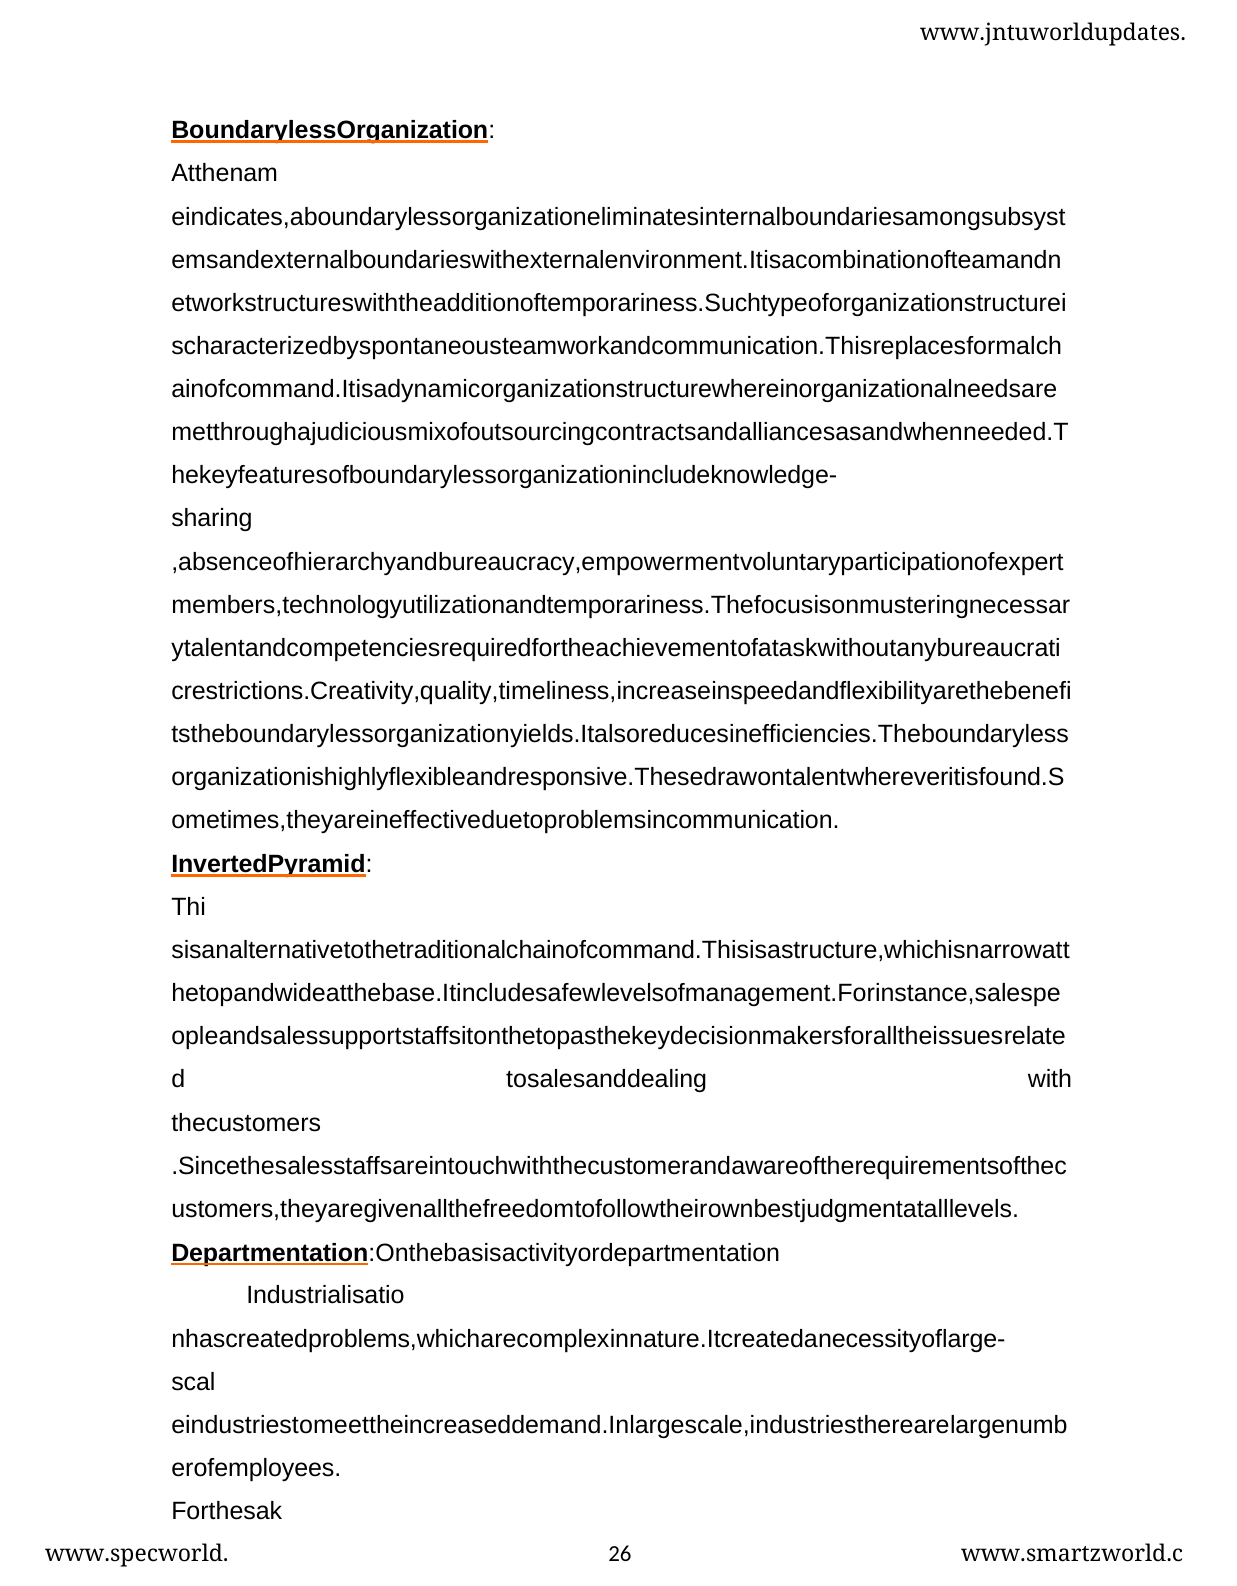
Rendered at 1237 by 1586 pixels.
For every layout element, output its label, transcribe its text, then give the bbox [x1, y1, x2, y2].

text Thisisanalternativetothetraditionalchainofcommand.Thisisastructure,whichisnarrowatthetopandwideatthebase.Itincludesafewlevelsofmanagement.Forinstance,salespeopleandsalessupportstaffsitonthetopasthekeydecisionmakersforalltheissuesrelated tosalesanddealing with thecustomers.Sincethesalesstaffsareintouchwiththecustomerandawareoftherequirementsofthecustomers,theyaregivenallthefreedomtofollowtheirownbestjudgmentatalllevels. [171, 892, 1072, 1223]
subtitle InvertedPyramid: [171, 849, 1203, 878]
subtitle BoundarylessOrganization: [171, 116, 1203, 144]
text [171, 1281, 1072, 1525]
text Departmentation:Onthebasisactivityordepartmentation [171, 1237, 1203, 1266]
text Atthenameindicates,aboundarylessorganizationeliminatesinternalboundariesamongsubsystemsandexternalboundarieswithexternalenvironment.Itisacombinationofteamandnetworkstructureswiththeadditionoftemporariness.Suchtypeoforganizationstructureischaracterizedbyspontaneousteamworkandcommunication.Thisreplacesformalchainofcommand.Itisadynamicorganizationstructurewhereinorganizationalneedsaremetthroughajudiciousmixofoutsourcingcontractsandalliancesasandwhenneeded.Thekeyfeaturesofboundarylessorganizationincludeknowledge-sharing,absenceofhierarchyandbureaucracy,empowermentvoluntaryparticipationofexpertmembers,technologyutilizationandtemporariness.Thefocusisonmusteringnecessarytalentandcompetenciesrequiredfortheachievementofataskwithoutanybureaucraticrestrictions.Creativity,quality,timeliness,increaseinspeedandflexibilityarethebenefitstheboundarylessorganizationyields.Italsoreducesinefficiencies.Theboundarylessorganizationishighlyflexibleandresponsive.Thesedrawontalentwhereveritisfound.Sometimes,theyareineffectiveduetoproblemsincommunication. [171, 158, 1072, 834]
